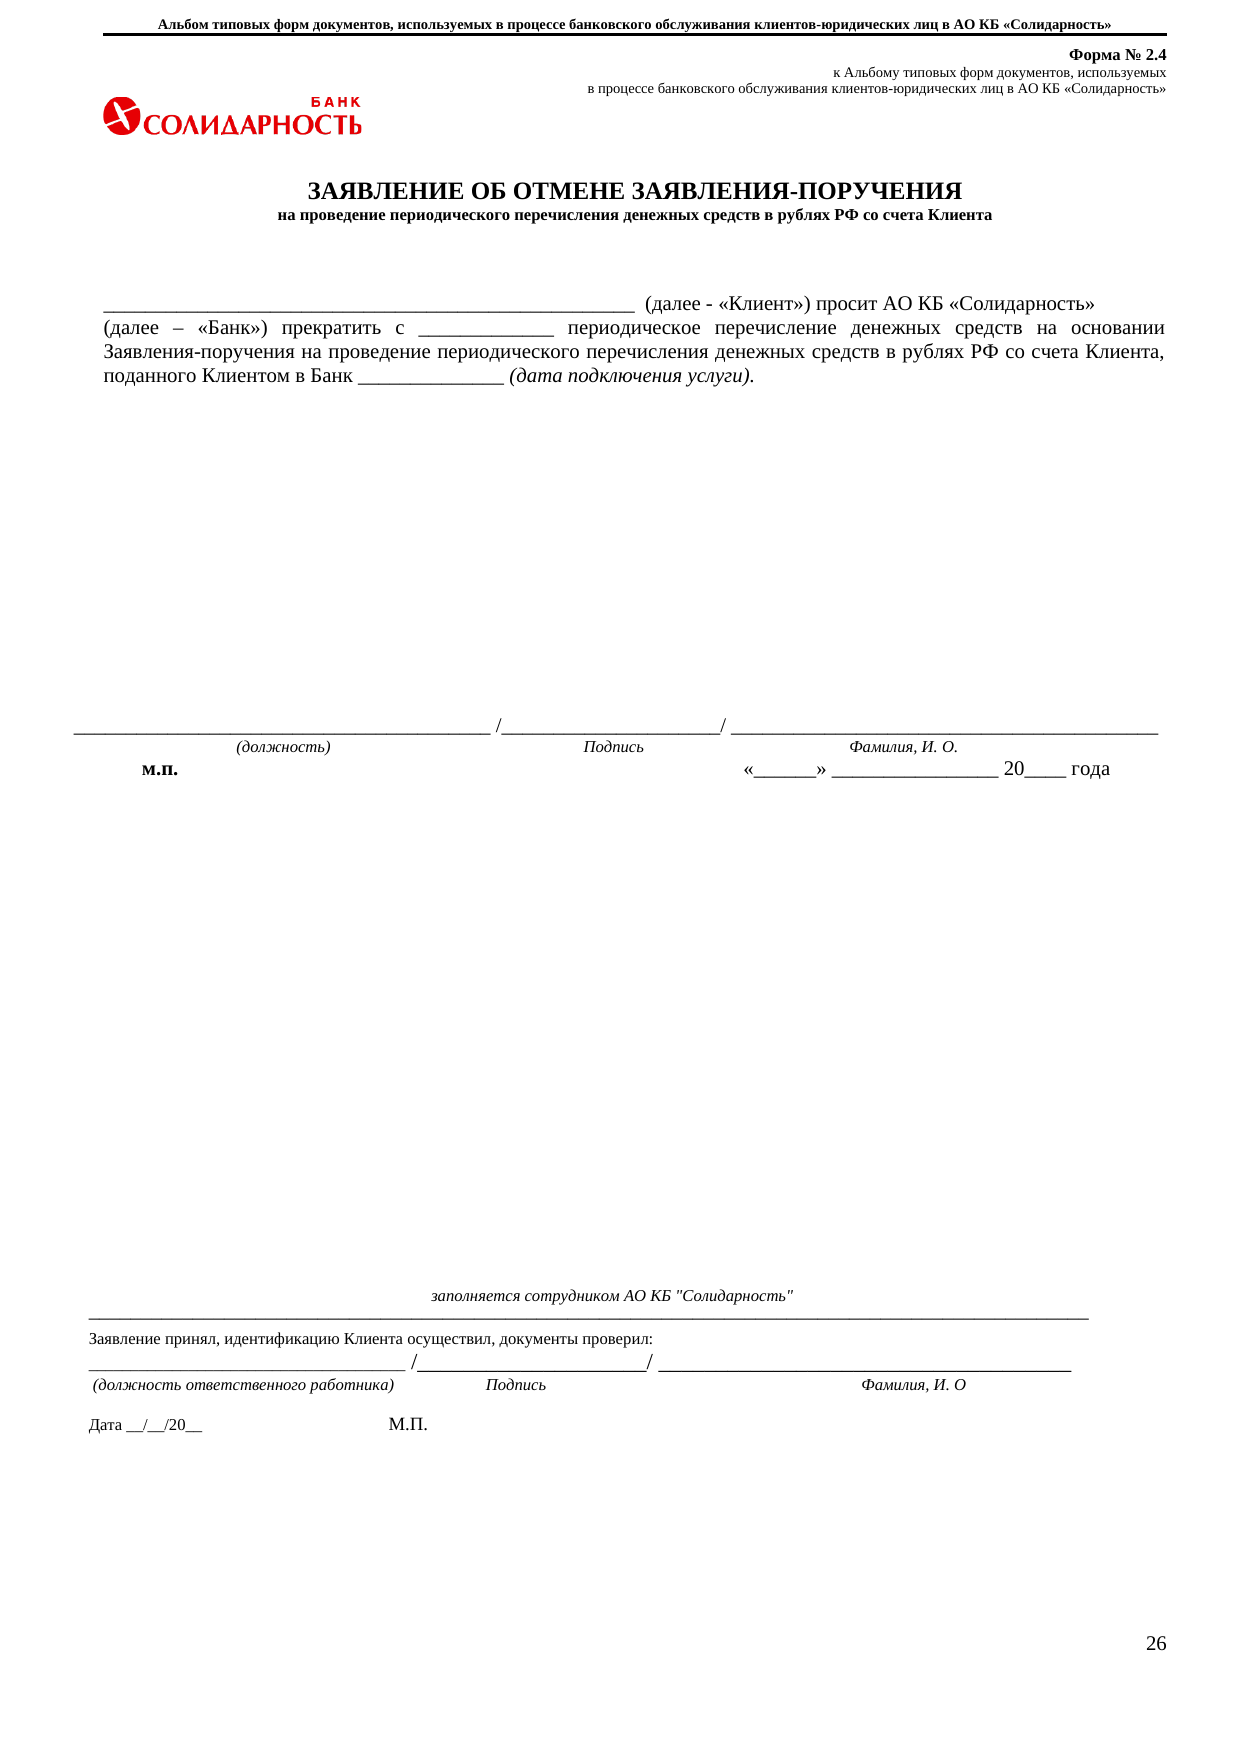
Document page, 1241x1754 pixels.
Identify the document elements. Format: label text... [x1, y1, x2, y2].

text Дата __/__/20__ М.П. [88, 1413, 1167, 1434]
text (должность) Подпись Фамилия, И. О. [74, 737, 1167, 756]
text Заявление принял, идентификацию Клиента осуществил, документы проверил: [88, 1329, 1167, 1348]
text в процессе банковского обслуживания клиентов-юридических лиц в АО КБ «Солидарность» [103, 80, 1166, 97]
text –––––––––––––––––––––––––––––––––––––––––––––––––––––––––––––––––––––––––––––––––––––––––––––––– [88, 1305, 1167, 1329]
picture [103, 97, 362, 135]
text ______________________________________ /____________________/ ____________________________________ [88, 1348, 1167, 1374]
text ___________________________________________________ (далее - «Клиент») просит АО КБ «Солидарность» [103, 291, 1167, 315]
text м.п. «______» ________________ 20____ года [59, 756, 1167, 780]
subtitle ЗАЯВЛЕНИЕ ОБ ОТМЕНЕ ЗАЯВЛЕНИЯ-ПОРУЧЕНИЯ на проведение периодического перечисления денежных средств в рублях РФ со счета Клиента [103, 176, 1167, 224]
text ________________________________________ /_____________________/ _________________________________________ [74, 713, 1167, 737]
subtitle Форма № 2.4 [74, 44, 1166, 63]
subtitle к Альбому типовых форм документов, используемых [74, 63, 1166, 80]
text (далее – «Банк») прекратить с _____________ периодическое перечисление денежных средств на основании Заявления-поручения на проведение периодического перечисления денежных средств в рублях РФ со счета Клиента, поданного Клиентом в Банк ______________ (дата подключения услуги). [103, 315, 1167, 387]
text заполняется сотрудником АО КБ "Солидарность" [59, 1286, 1167, 1305]
text (должность ответственного работника) Подпись Фамилия, И. О [88, 1374, 1167, 1393]
